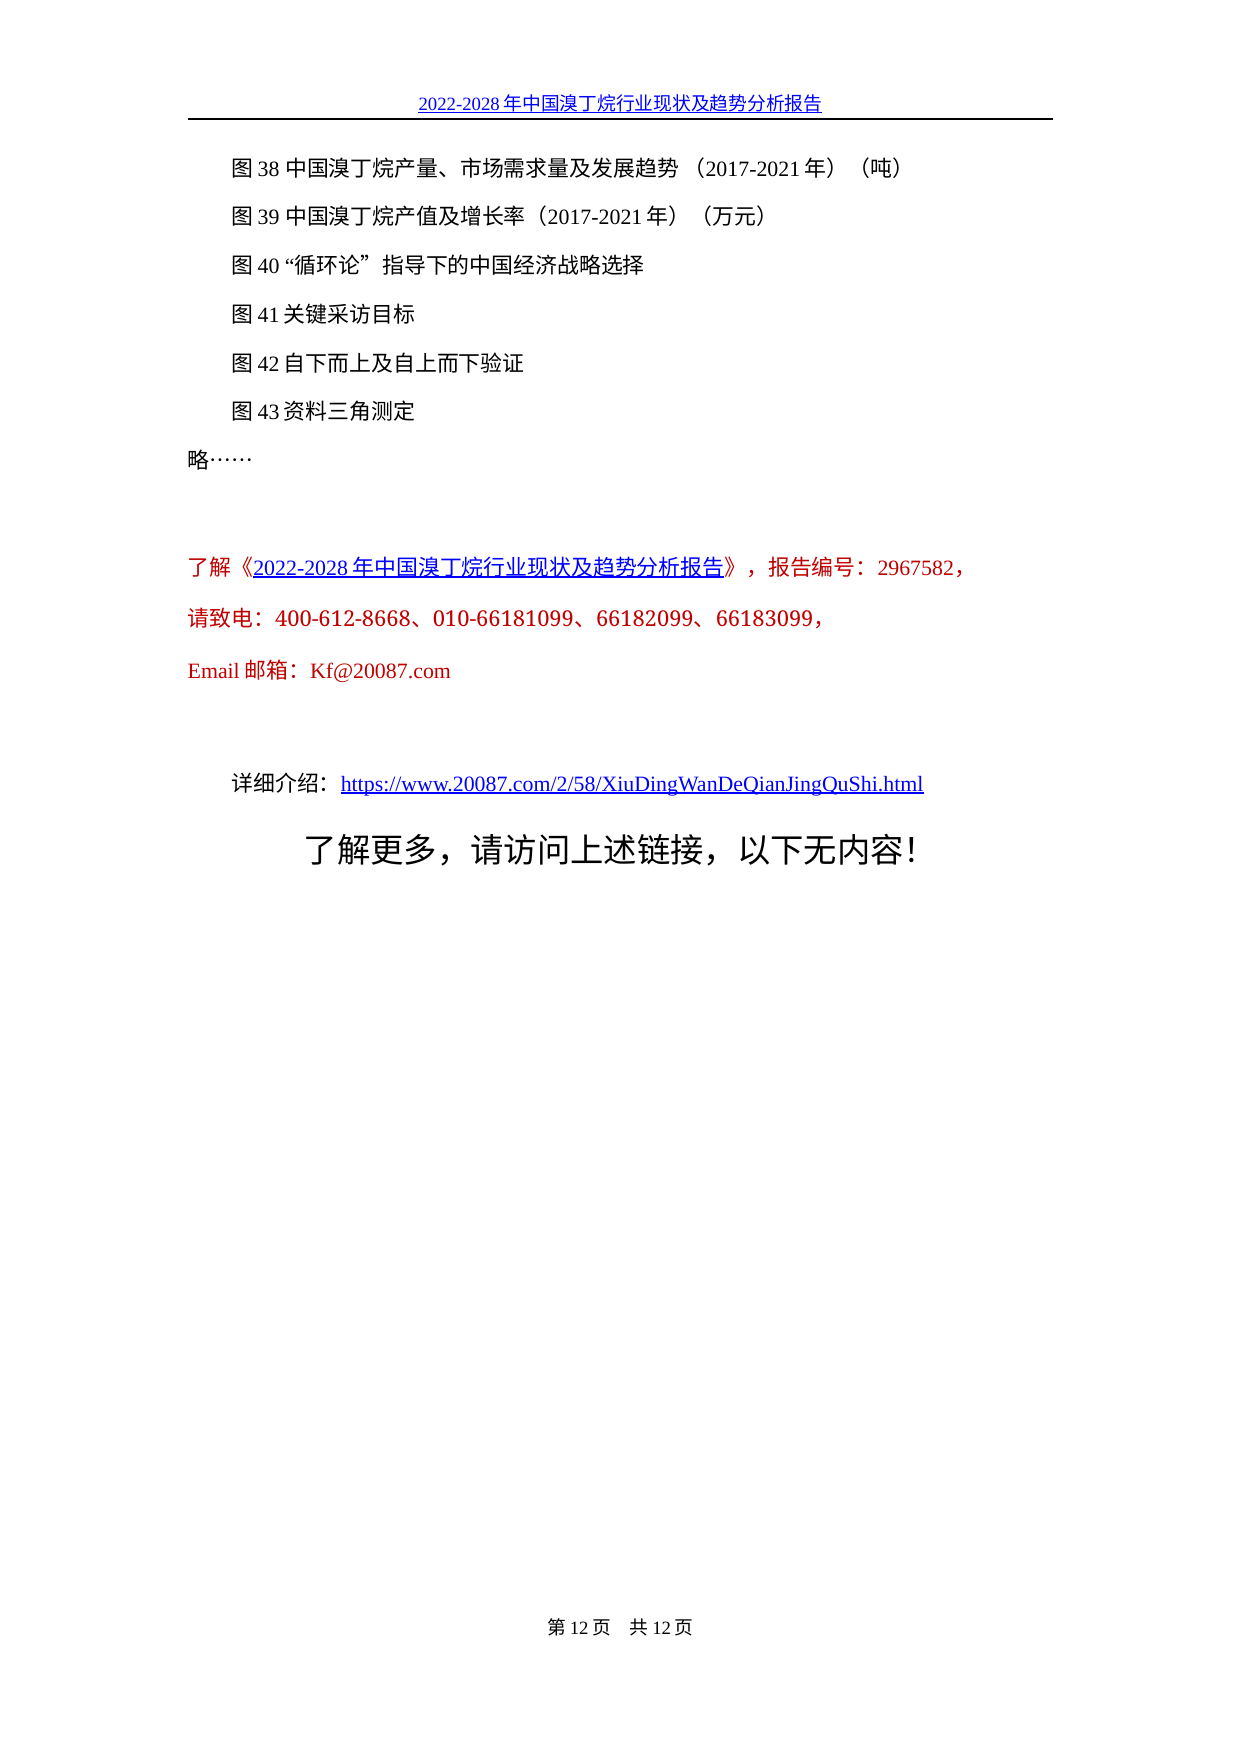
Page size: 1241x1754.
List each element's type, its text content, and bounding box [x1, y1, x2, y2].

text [187, 150, 1053, 475]
text Email邮箱：Kf@20087.com [187, 652, 1053, 685]
text 详细介绍：https://www.20087.com/2/58/XiuDingWanDeQianJingQuShi.html [187, 765, 1053, 798]
text 了解《2022-2028年中国溴丁烷行业现状及趋势分析报告》，报告编号：2967582， [187, 549, 1053, 582]
title 了解更多，请访问上述链接，以下无内容！ [187, 815, 1053, 880]
text 请致电：400-612-8668、010-66181099、66182099、66183099， [187, 601, 1053, 633]
